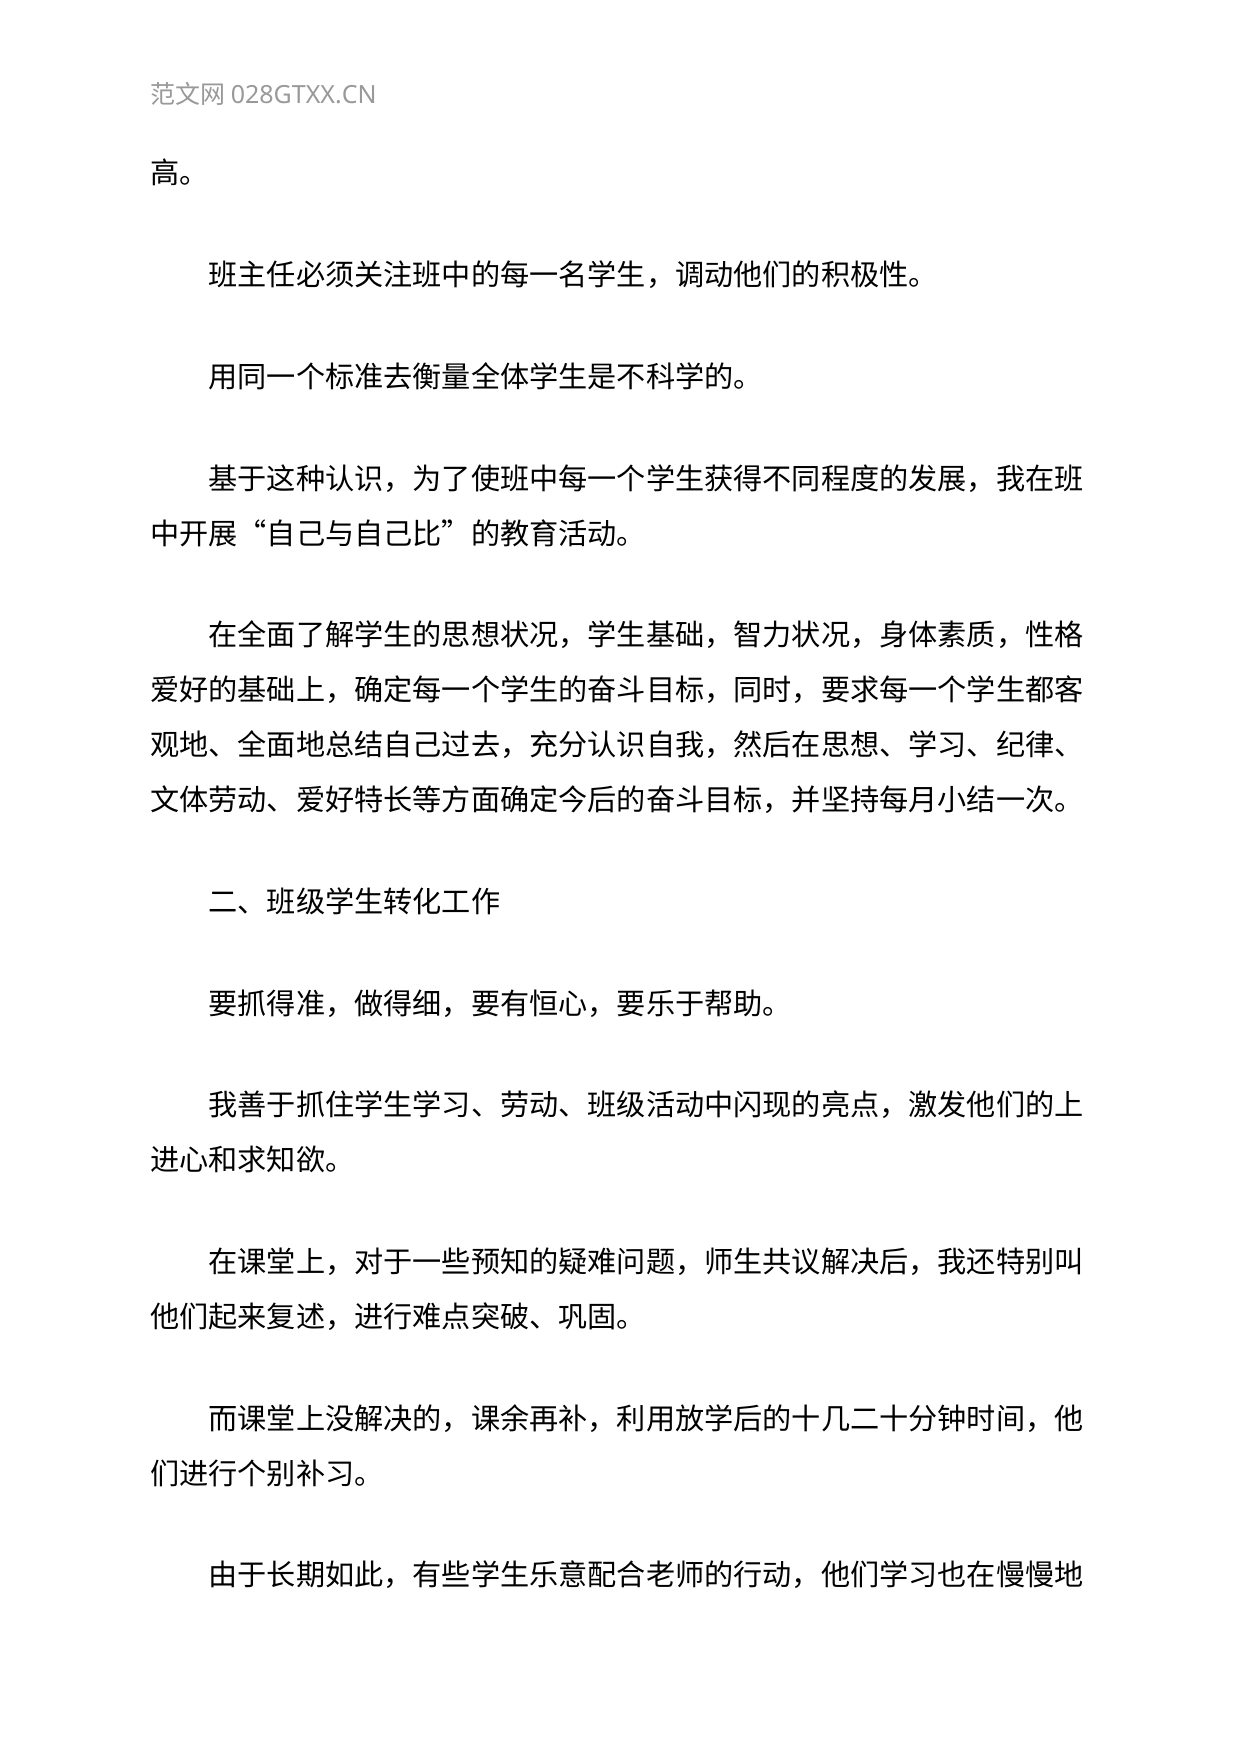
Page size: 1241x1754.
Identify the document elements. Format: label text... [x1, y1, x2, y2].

text 在课堂上，对于一些预知的疑难问题，师生共议解决后，我还特别叫他们起来复述，进行难点突破、巩固。 [150, 1239, 1090, 1336]
text 而课堂上没解决的，课余再补，利用放学后的十几二十分钟时间，他们进行个别补习。 [150, 1395, 1090, 1492]
text 二、班级学生转化工作 [150, 878, 1090, 921]
text 基于这种认识，为了使班中每一个学生获得不同程度的发展，我在班中开展“自己与自己比”的教育活动。 [150, 455, 1090, 552]
text 要抓得准，做得细，要有恒心，要乐于帮助。 [150, 980, 1090, 1022]
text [150, 150, 1090, 192]
text 用同一个标准去衡量全体学生是不科学的。 [150, 353, 1090, 396]
text 班主任必须关注班中的每一名学生，调动他们的积极性。 [150, 252, 1090, 294]
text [150, 1552, 1090, 1594]
text 我善于抓住学生学习、劳动、班级活动中闪现的亮点，激发他们的上进心和求知欲。 [150, 1082, 1090, 1179]
text 在全面了解学生的思想状况，学生基础，智力状况，身体素质，性格爱好的基础上，确定每一个学生的奋斗目标，同时，要求每一个学生都客观地、全面地总结自己过去，充分认识自我，然后在思想、学习、纪律、文体劳动、爱好特长等方面确定今后的奋斗目标，并坚持每月小结一次。 [150, 612, 1090, 819]
